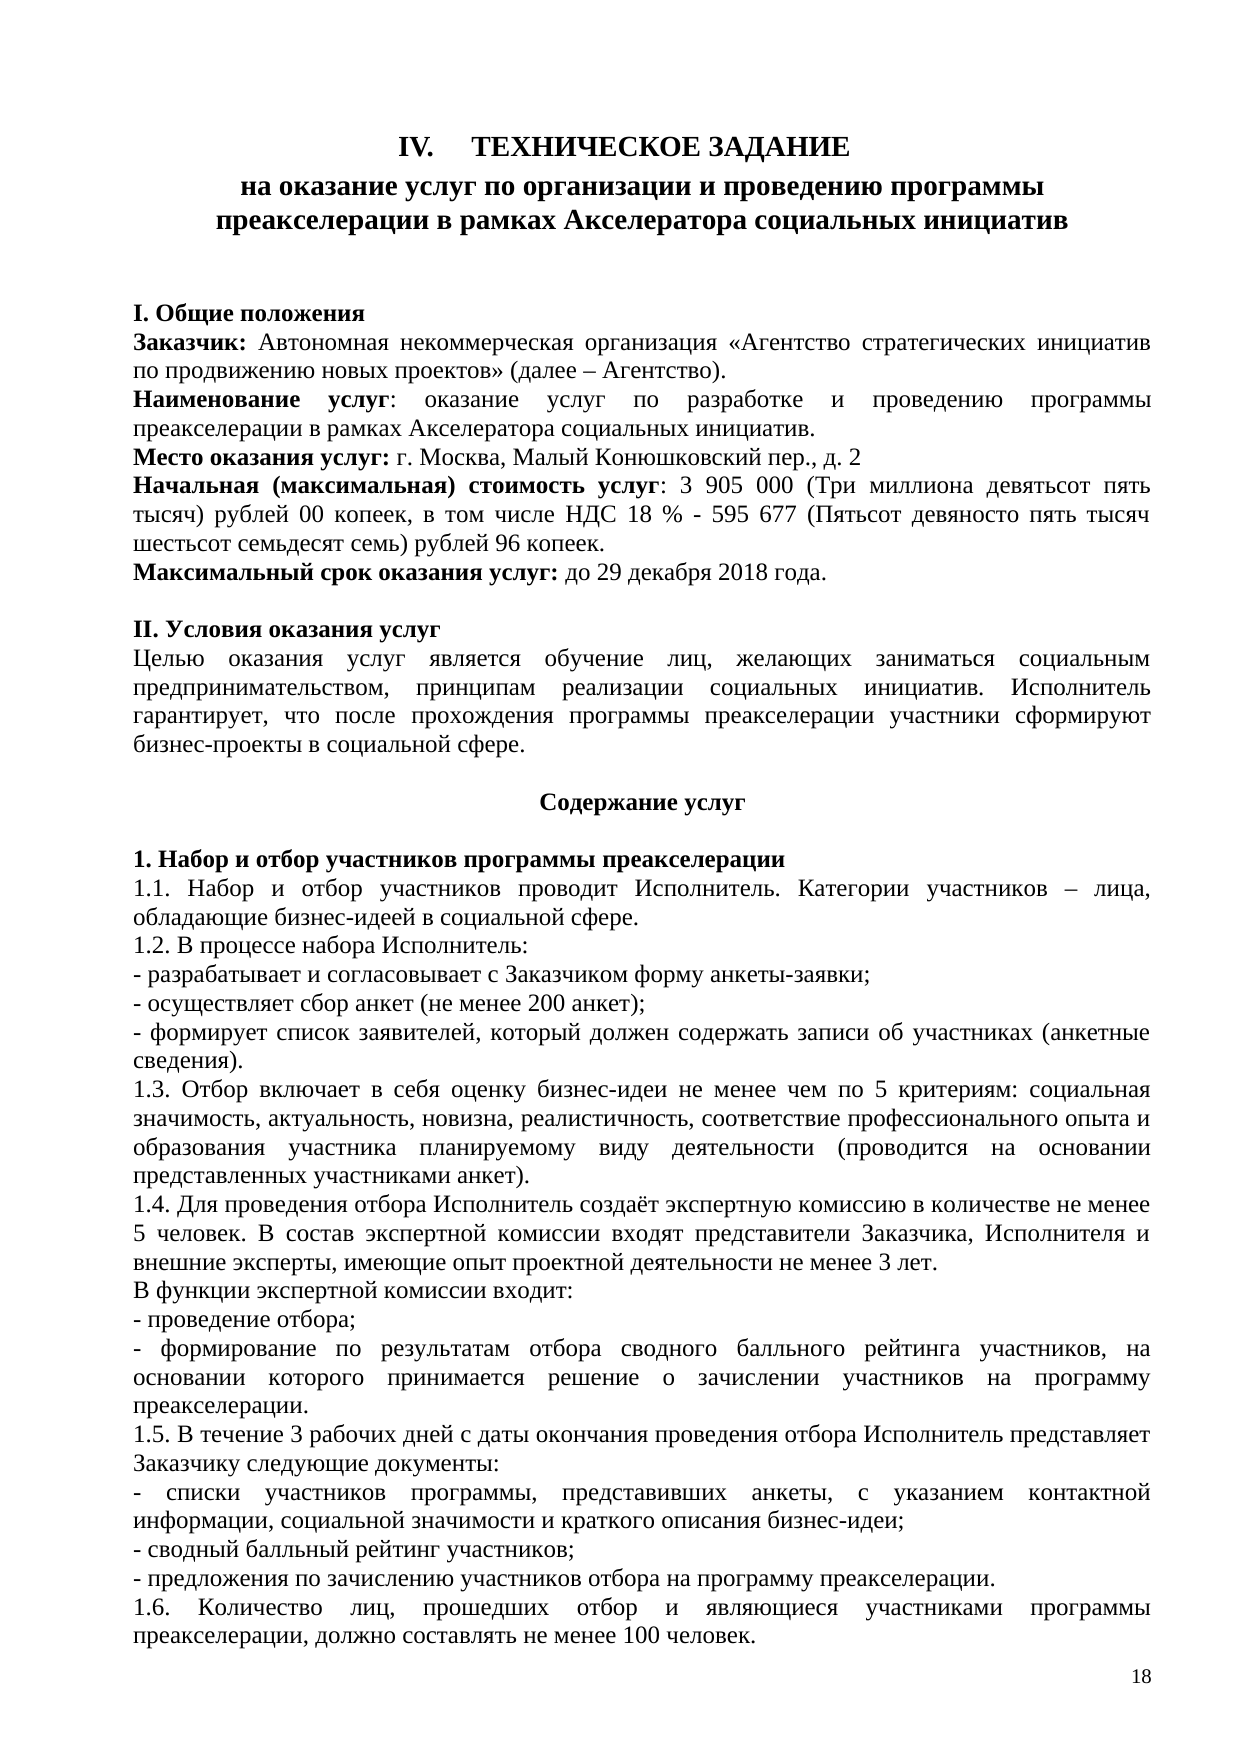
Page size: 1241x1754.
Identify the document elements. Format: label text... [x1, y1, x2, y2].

text Наименование услуг: оказание услуг по разработке и проведению программы преакселерации в рамках Акселератора социальных инициатив. [133, 384, 424, 413]
text 1.1. Набор и отбор участников проводит Исполнитель. Категории участников – лица, обладающие бизнес-идеей в социальной сфере. [133, 873, 1152, 930]
text Заказчик: Автономная некоммерческая организация «Агентство стратегических инициатив по продвижению новых проектов» (далее – Агентство). [133, 327, 1152, 384]
text - сводный балльный рейтинг участников; [133, 1534, 1152, 1563]
text - разрабатывает и согласовывает с Заказчиком форму анкеты-заявки; [133, 959, 1152, 988]
text - предложения по зачислению участников отбора на программу преакселерации. [133, 1563, 1152, 1592]
text на оказание услуг по организации и проведению программы преакселерации в рамках Акселератора социальных инициатив [133, 168, 1152, 236]
text Наименование услуг: оказание услуг по разработке и проведению программы преакселерации в рамках Акселератора социальных инициатив. [816, 384, 1152, 442]
text Начальная (максимальная) стоимость услуг: 3 905 000 (Три миллиона девятьсот пять тысяч) рублей 00 копеек, в том числе НДС 18 % - 595 677 (Пятьсот девяносто пять тысяч шестьсот семьдесят семь) рублей 96 копеек. [133, 470, 1152, 557]
text - формирует список заявителей, который должен содержать записи об участниках (анкетные сведения). [133, 1017, 1152, 1074]
text - формирование по результатам отбора сводного балльного рейтинга участников, на основании которого принимается решение о зачислении участников на программу преакселерации. [133, 1333, 1152, 1419]
text Место оказания услуг: г. Москва, Малый Конюшковский пер., д. 2 [133, 442, 1152, 470]
text - осуществляет сбор анкет (не менее 200 анкет); [133, 988, 1152, 1017]
text I. Общие положения [133, 298, 1152, 327]
text В функции экспертной комиссии входит: [133, 1275, 1152, 1304]
text - проведение отбора; [133, 1304, 1152, 1333]
text II. Условия оказания услуг [133, 614, 1152, 643]
text - списки участников программы, представивших анкеты, с указанием контактной информации, социальной значимости и краткого описания бизнес-идеи; [133, 1477, 1152, 1534]
list ТЕХНИЧЕСКОЕ ЗАДАНИЕ [133, 129, 1152, 162]
text 1.6. Количество лиц, прошедших отбор и являющиеся участниками программы преакселерации, должно составлять не менее 100 человек. [133, 1592, 1152, 1649]
text 1.5. В течение 3 рабочих дней с даты окончания проведения отбора Исполнитель представляет Заказчику следующие документы: [133, 1419, 1152, 1477]
text 1.4. Для проведения отбора Исполнитель создаёт экспертную комиссию в количестве не менее 5 человек. В состав экспертной комиссии входят представители Заказчика, Исполнителя и внешние эксперты, имеющие опыт проектной деятельности не менее 3 лет. [133, 1189, 1152, 1275]
text 1.3. Отбор включает в себя оценку бизнес-идеи не менее чем по 5 критериям: социальная значимость, актуальность, новизна, реалистичность, соответствие профессионального опыта и образования участника планируемому виду деятельности (проводится на основании представленных участниками анкет). [133, 1074, 1152, 1189]
text Максимальный срок оказания услуг: до 29 декабря 2018 года. [133, 557, 1152, 585]
text Целью оказания услуг является обучение лиц, желающих заниматься социальным предпринимательством, принципам реализации социальных инициатив. Исполнитель гарантирует, что после прохождения программы преакселерации участники сформируют бизнес-проекты в социальной сфере. [133, 643, 1152, 758]
text 1. Набор и отбор участников программы преакселерации [133, 844, 1152, 873]
text Содержание услуг [133, 787, 1152, 815]
text 1.2. В процессе набора Исполнитель: [133, 930, 1152, 959]
